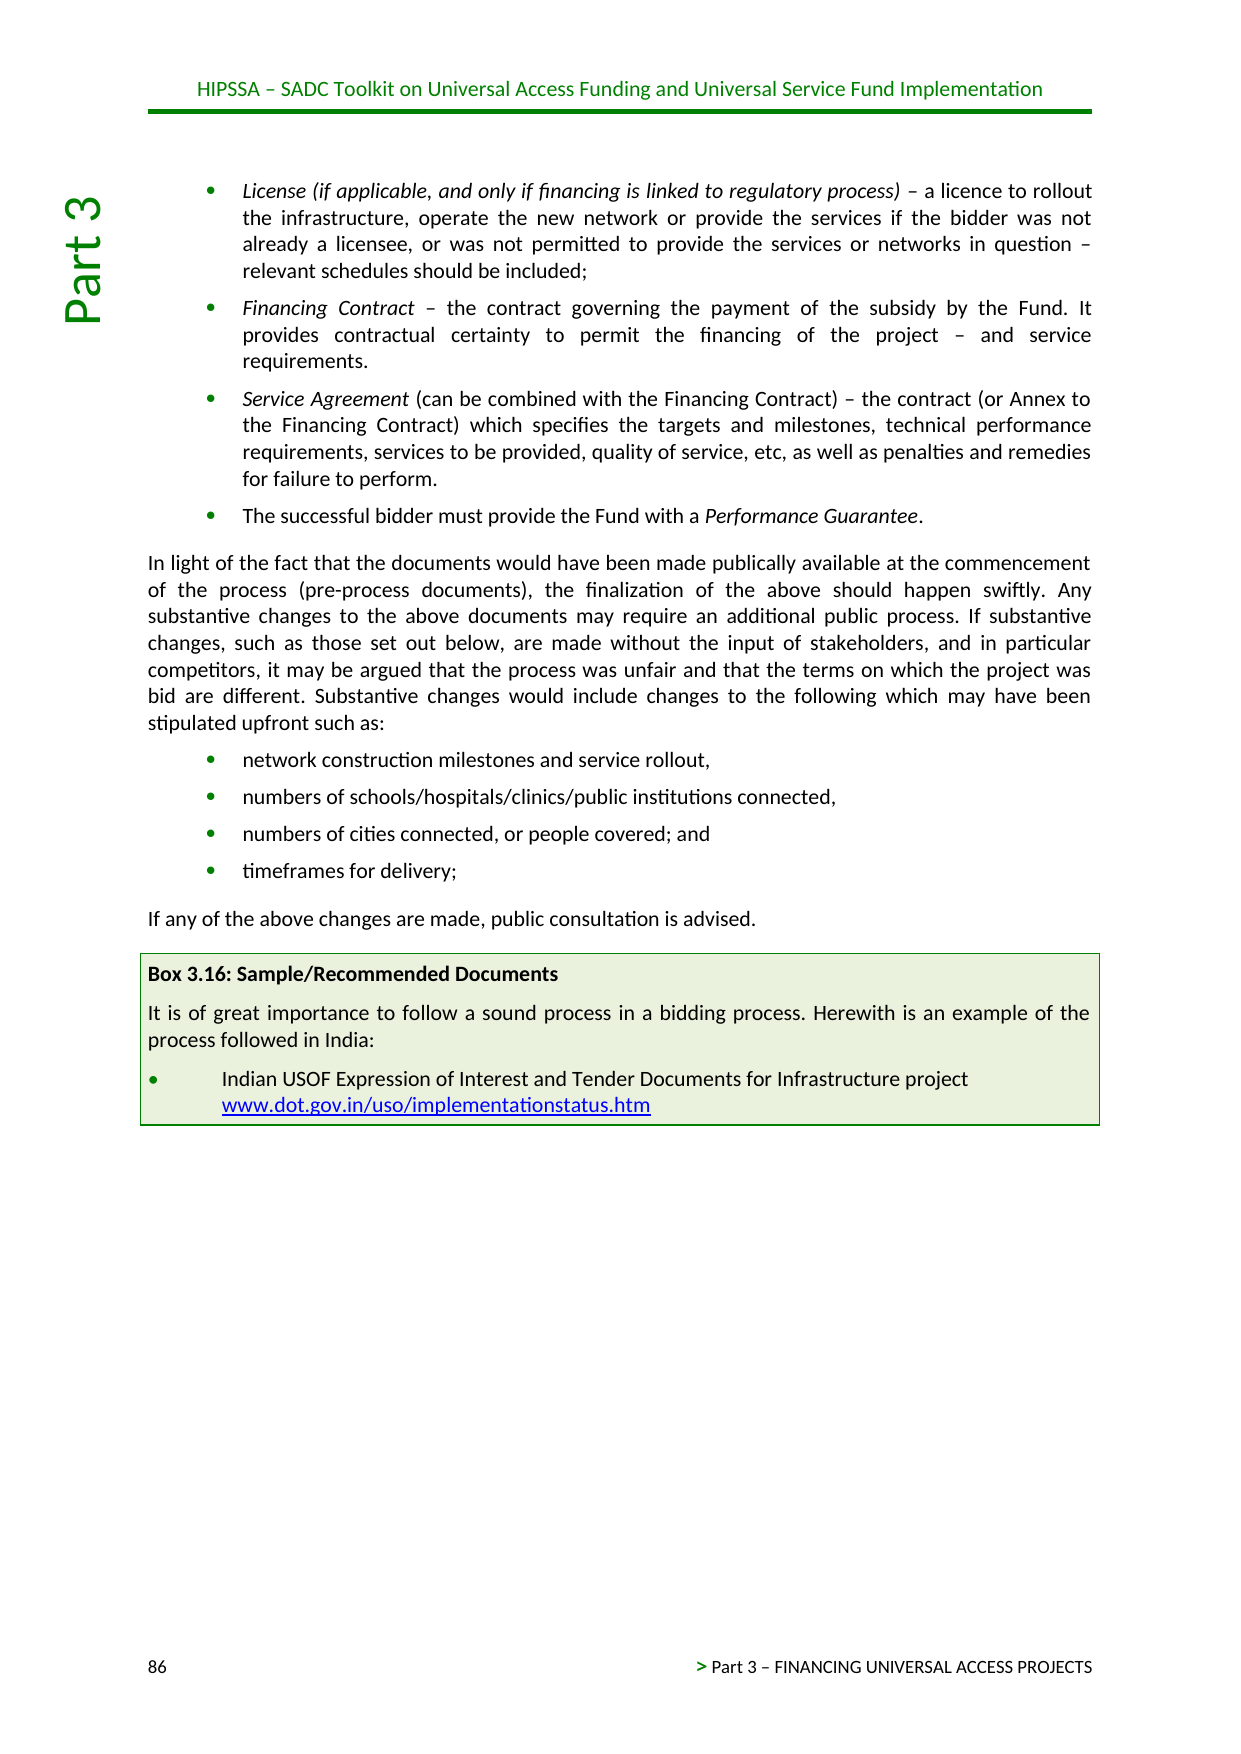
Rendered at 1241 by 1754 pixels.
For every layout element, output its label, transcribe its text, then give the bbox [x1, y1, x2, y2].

text It is of great importance to follow a sound process in a bidding process. Herewith is an example of the process followed in India: [141, 992, 1099, 1052]
text numbers of cities connected, or people covered; and [207, 821, 1092, 847]
text Service Agreement (can be combined with the Financing Contract) – the contract (or Annex to the Financing Contract) which specifies the targets and milestones, technical performance requirements, services to be provided, quality of service, etc, as well as penalties and remedies for failure to perform. [207, 385, 1092, 491]
text Financing Contract – the contract governing the payment of the subsidy by the Fund. It provides contractual certainty to permit the financing of the project – and service requirements. [207, 294, 1092, 374]
text The successful bidder must provide the Fund with a Performance Guarantee. [207, 502, 1092, 528]
text License (if applicable, and only if financing is linked to regulatory process) – a licence to rollout the infrastructure, operate the new network or provide the services if the bidder was not already a licensee, or was not permitted to provide the services or networks in question – relevant schedules should be included; [207, 177, 1092, 284]
text If any of the above changes are made, public consultation is advised. [148, 905, 1092, 932]
text • Indian USOF Expression of Interest and Tender Documents for Infrastructure project www.dot.gov.in/uso/implementationstatus.htm [141, 1058, 1099, 1124]
text In light of the fact that the documents would have been made publically available at the commencement of the process (pre-process documents), the finalization of the above should happen swiftly. Any substantive changes to the above documents may require an additional public process. If substantive changes, such as those set out below, are made without the input of stakeholders, and in particular competitors, it may be argued that the process was unfair and that the terms on which the project was bid are different. Substantive changes would include changes to the following which may have been stipulated upfront such as: [148, 549, 1092, 736]
text network construction milestones and service rollout, [207, 746, 1092, 773]
text timeframes for delivery; [207, 858, 1092, 884]
text Box 3.16: Sample/Recommended Documents [141, 954, 1099, 987]
text numbers of schools/hospitals/clinics/public institutions connected, [207, 783, 1092, 810]
